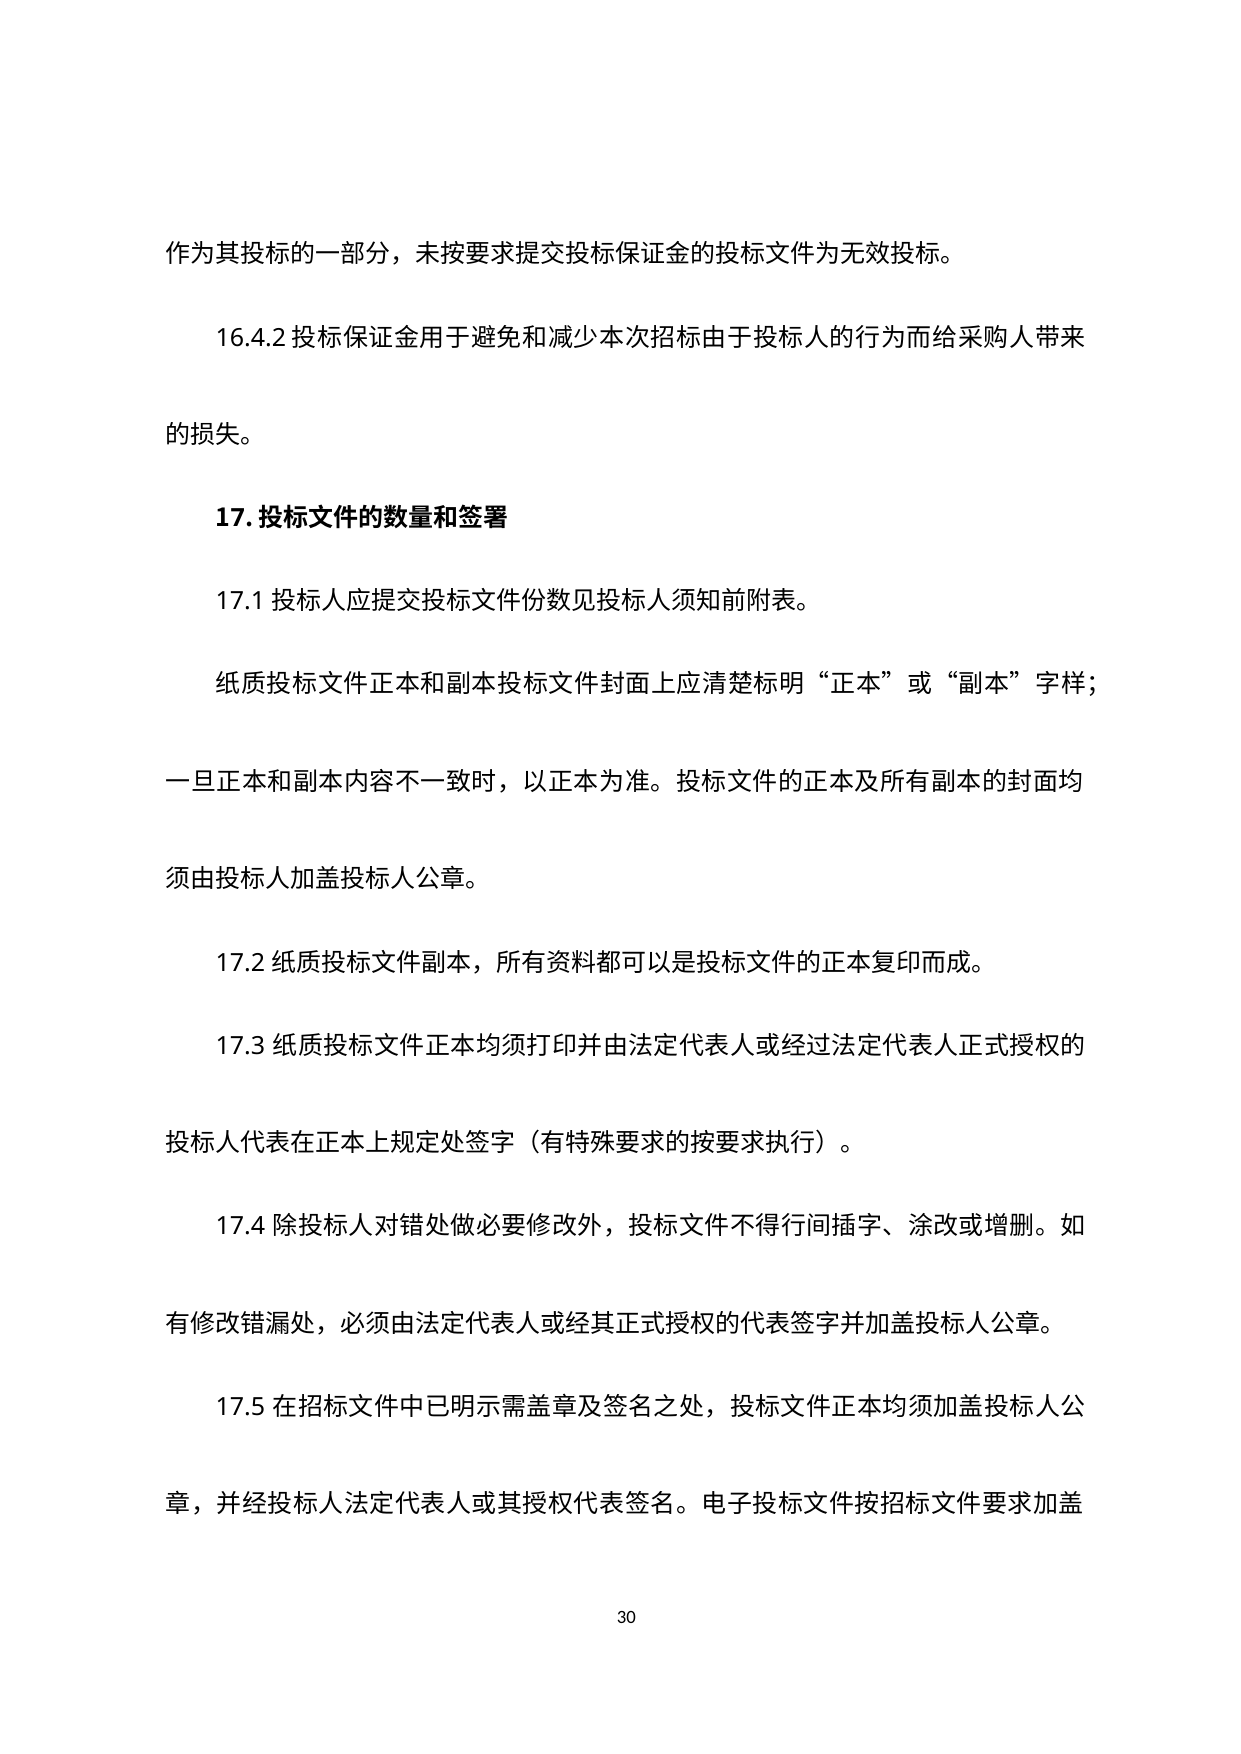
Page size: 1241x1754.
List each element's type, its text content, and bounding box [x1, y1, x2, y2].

text 纸质投标文件正本和副本投标文件封面上应清楚标明“正本”或“副本”字样；一旦正本和副本内容不一致时，以正本为准。投标文件的正本及所有副本的封面均须由投标人加盖投标人公章。 [165, 649, 1087, 909]
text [165, 1372, 1087, 1534]
text 17.4 除投标人对错处做必要修改外，投标文件不得行间插字、涂改或增删。如有修改错漏处，必须由法定代表人或经其正式授权的代表签字并加盖投标人公章。 [165, 1191, 1087, 1354]
text 17.2 纸质投标文件副本，所有资料都可以是投标文件的正本复印而成。 [165, 928, 1087, 993]
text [165, 219, 1087, 284]
text 17.1 投标人应提交投标文件份数见投标人须知前附表。 [165, 566, 1087, 631]
text 16.4.2投标保证金用于避免和减少本次招标由于投标人的行为而给采购人带来的损失。 [165, 303, 1087, 465]
text 17.3 纸质投标文件正本均须打印并由法定代表人或经过法定代表人正式授权的投标人代表在正本上规定处签字（有特殊要求的按要求执行）。 [165, 1011, 1087, 1173]
text 17. 投标文件的数量和签署 [165, 483, 1087, 548]
